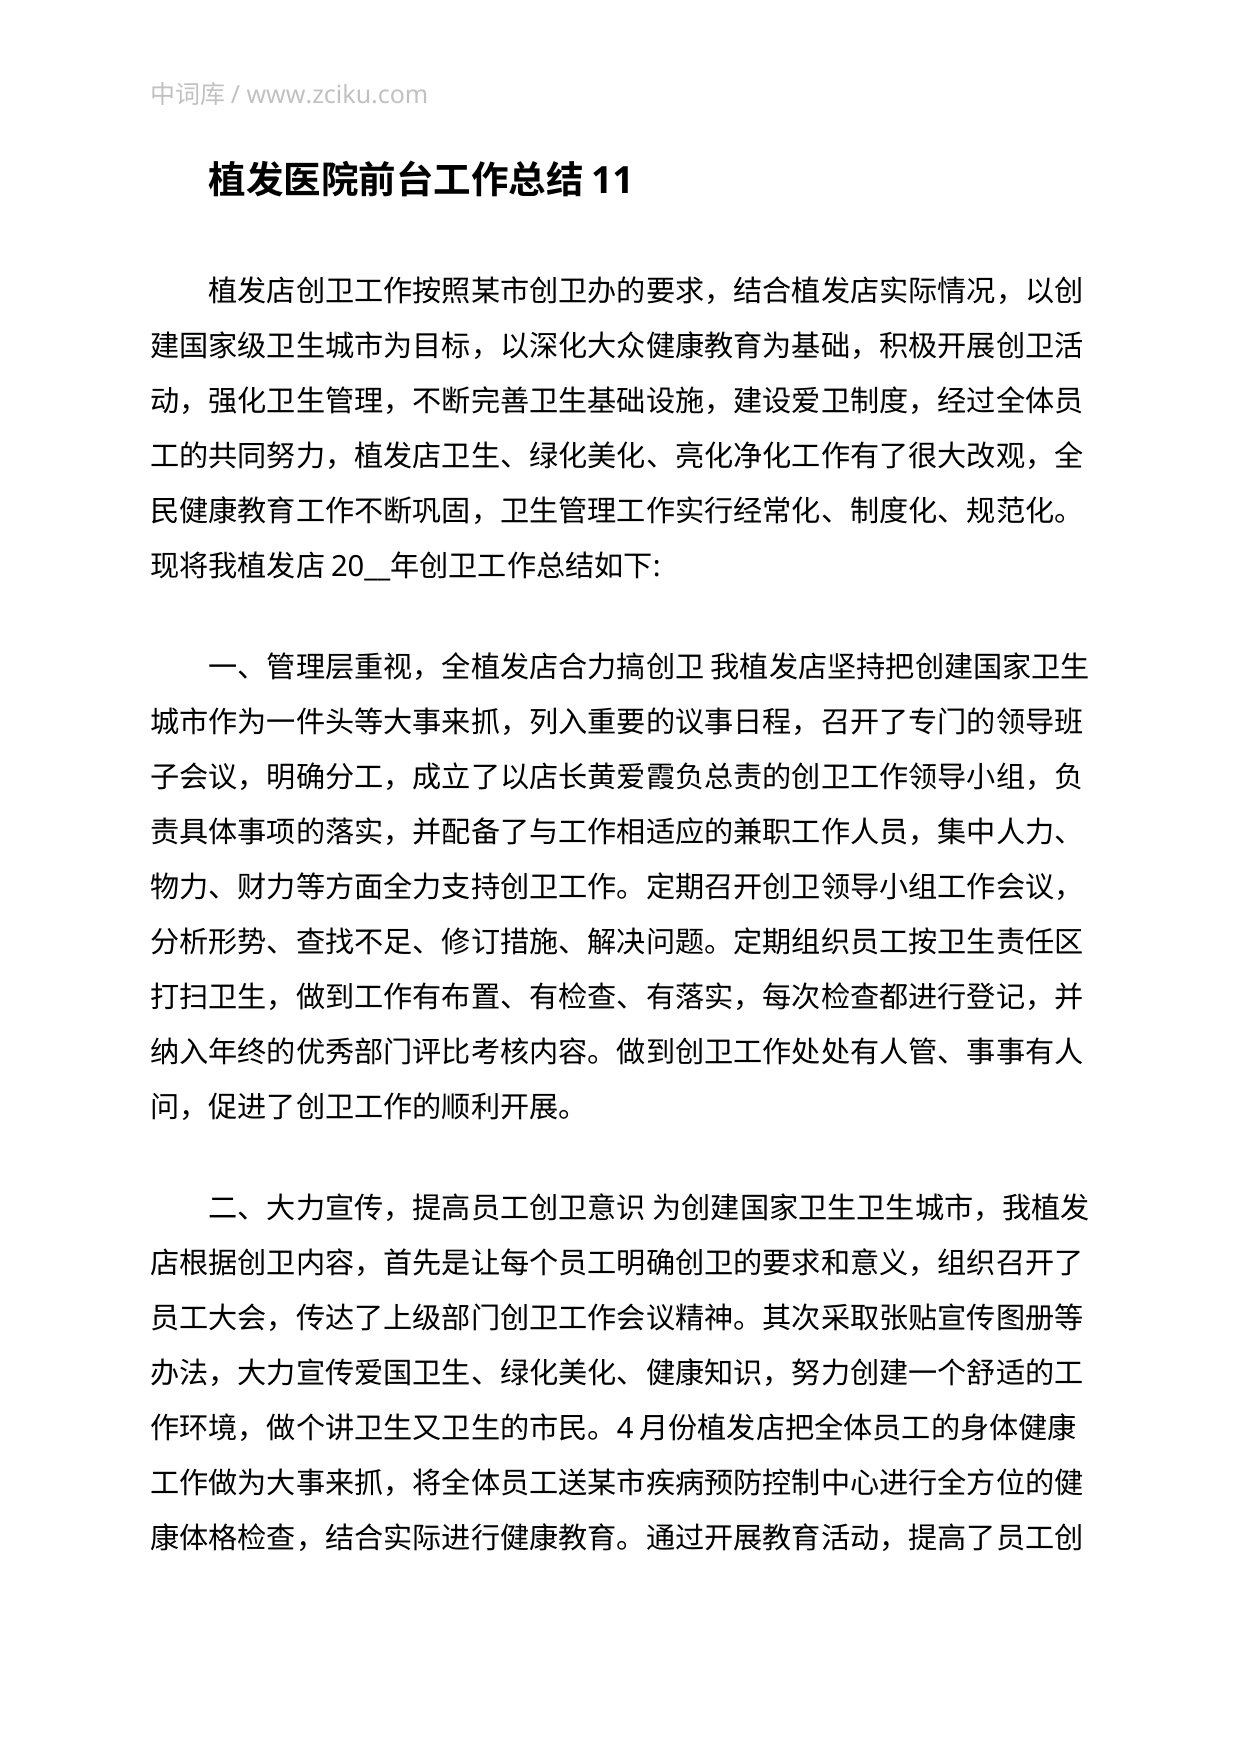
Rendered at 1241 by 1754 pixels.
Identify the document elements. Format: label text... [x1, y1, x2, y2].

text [150, 1185, 1090, 1557]
text 植发店创卫工作按照某市创卫办的要求，结合植发店实际情况，以创建国家级卫生城市为目标，以深化大众健康教育为基础，积极开展创卫活动，强化卫生管理，不断完善卫生基础设施，建设爱卫制度，经过全体员工的共同努力，植发店卫生、绿化美化、亮化净化工作有了很大改观，全民健康教育工作不断巩固，卫生管理工作实行经常化、制度化、规范化。现将我植发店20__年创卫工作总结如下: [150, 268, 1090, 584]
text 植发医院前台工作总结11 [150, 150, 1090, 204]
text 一、管理层重视，全植发店合力搞创卫 我植发店坚持把创建国家卫生城市作为一件头等大事来抓，列入重要的议事日程，召开了专门的领导班子会议，明确分工，成立了以店长黄爱霞负总责的创卫工作领导小组，负责具体事项的落实，并配备了与工作相适应的兼职工作人员，集中人力、物力、财力等方面全力支持创卫工作。定期召开创卫领导小组工作会议，分析形势、查找不足、修订措施、解决问题。定期组织员工按卫生责任区打扫卫生，做到工作有布置、有检查、有落实，每次检查都进行登记，并纳入年终的优秀部门评比考核内容。做到创卫工作处处有人管、事事有人问，促进了创卫工作的顺利开展。 [150, 644, 1090, 1126]
